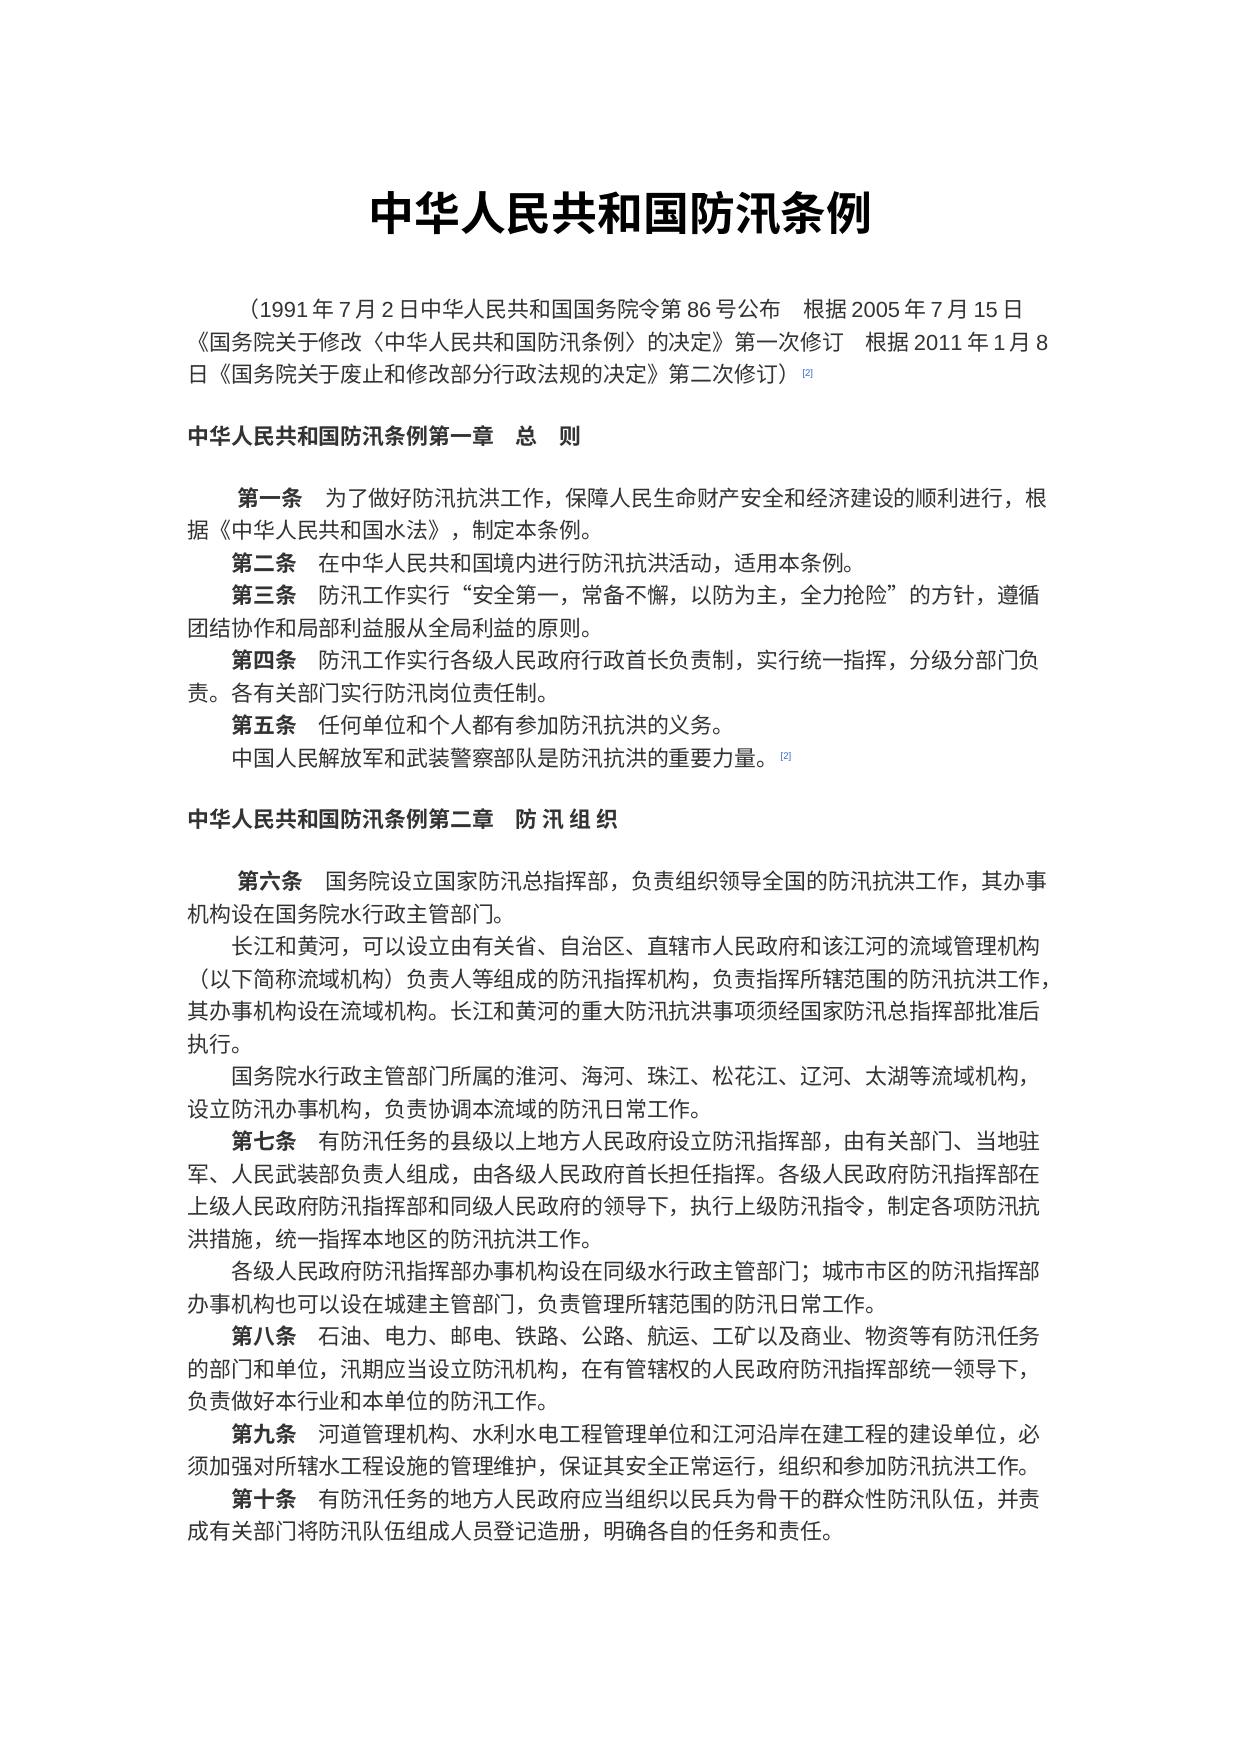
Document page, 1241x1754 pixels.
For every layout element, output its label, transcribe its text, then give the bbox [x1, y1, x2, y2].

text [187, 864, 1053, 1546]
text 中华人民共和国防汛条例第二章 防 汛 组 织 [187, 802, 1053, 834]
text （1991年7月2日中华人民共和国国务院令第86号公布 根据2005年7月15日《国务院关于修改〈中华人民共和国防汛条例〉的决定》第一次修订 根据2011年1月8日《国务院关于废止和修改部分行政法规的决定》第二次修订） [2] [187, 292, 1053, 389]
text 中华人民共和国防汛条例第一章 总 则 [187, 419, 1053, 451]
text 第一条 为了做好防汛抗洪工作，保障人民生命财产安全和经济建设的顺利进行，根据《中华人民共和国水法》，制定本条例。 第二条 在中华人民共和国境内进行防汛抗洪活动，适用本条例。 第三条 防汛工作实行“安全第一，常备不懈，以防为主，全力抢险”的方针，遵循团结协作和局部利益服从全局利益的原则。 第四条 防汛工作实行各级人民政府行政首长负责制，实行统一指挥，分级分部门负责。各有关部门实行防汛岗位责任制。 第五条 任何单位和个人都有参加防汛抗洪的义务。 中国人民解放军和武装警察部队是防汛抗洪的重要力量。 [2] [187, 480, 1053, 773]
text 中华人民共和国防汛条例 [187, 162, 1053, 259]
